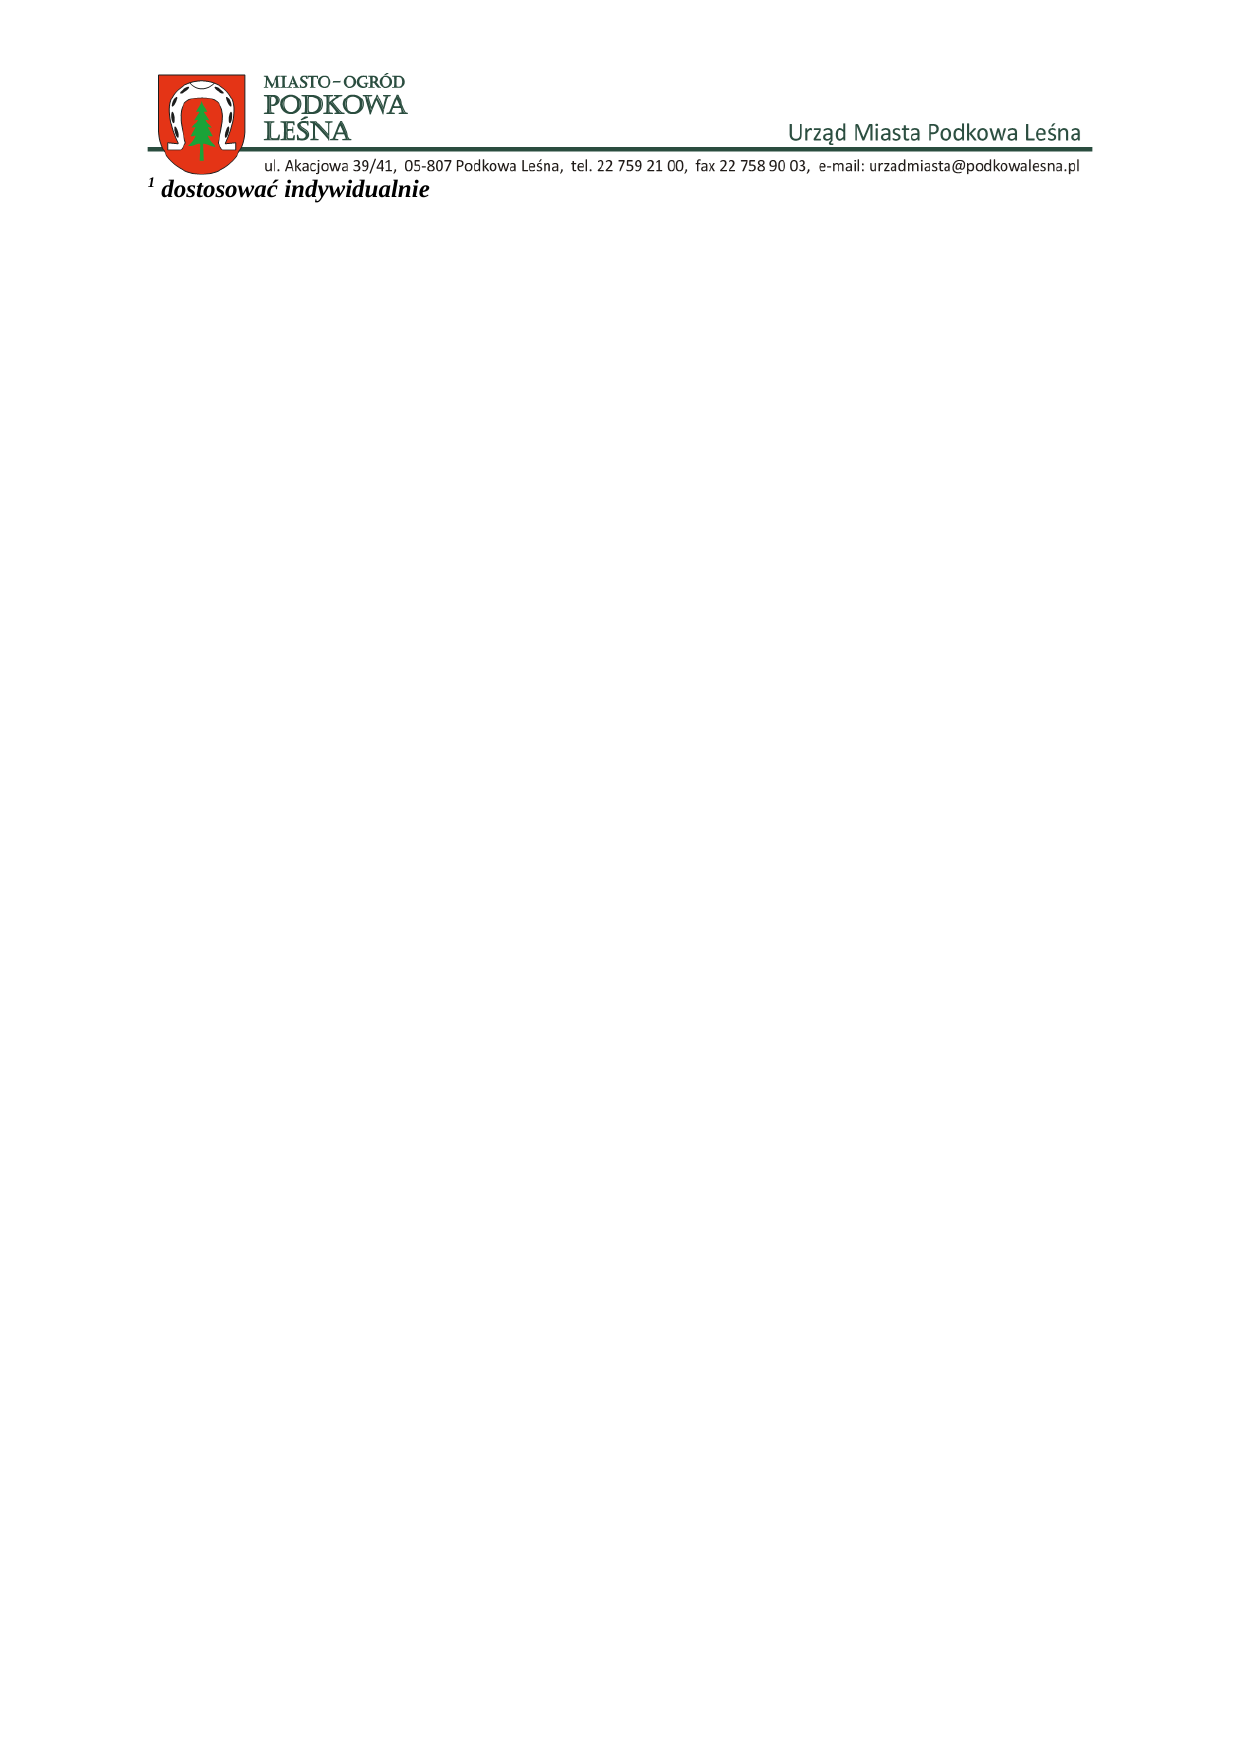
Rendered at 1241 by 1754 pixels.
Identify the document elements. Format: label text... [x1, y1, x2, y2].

picture [147, 73, 1093, 175]
text 1 dostosować indywidualnie [148, 175, 1093, 203]
